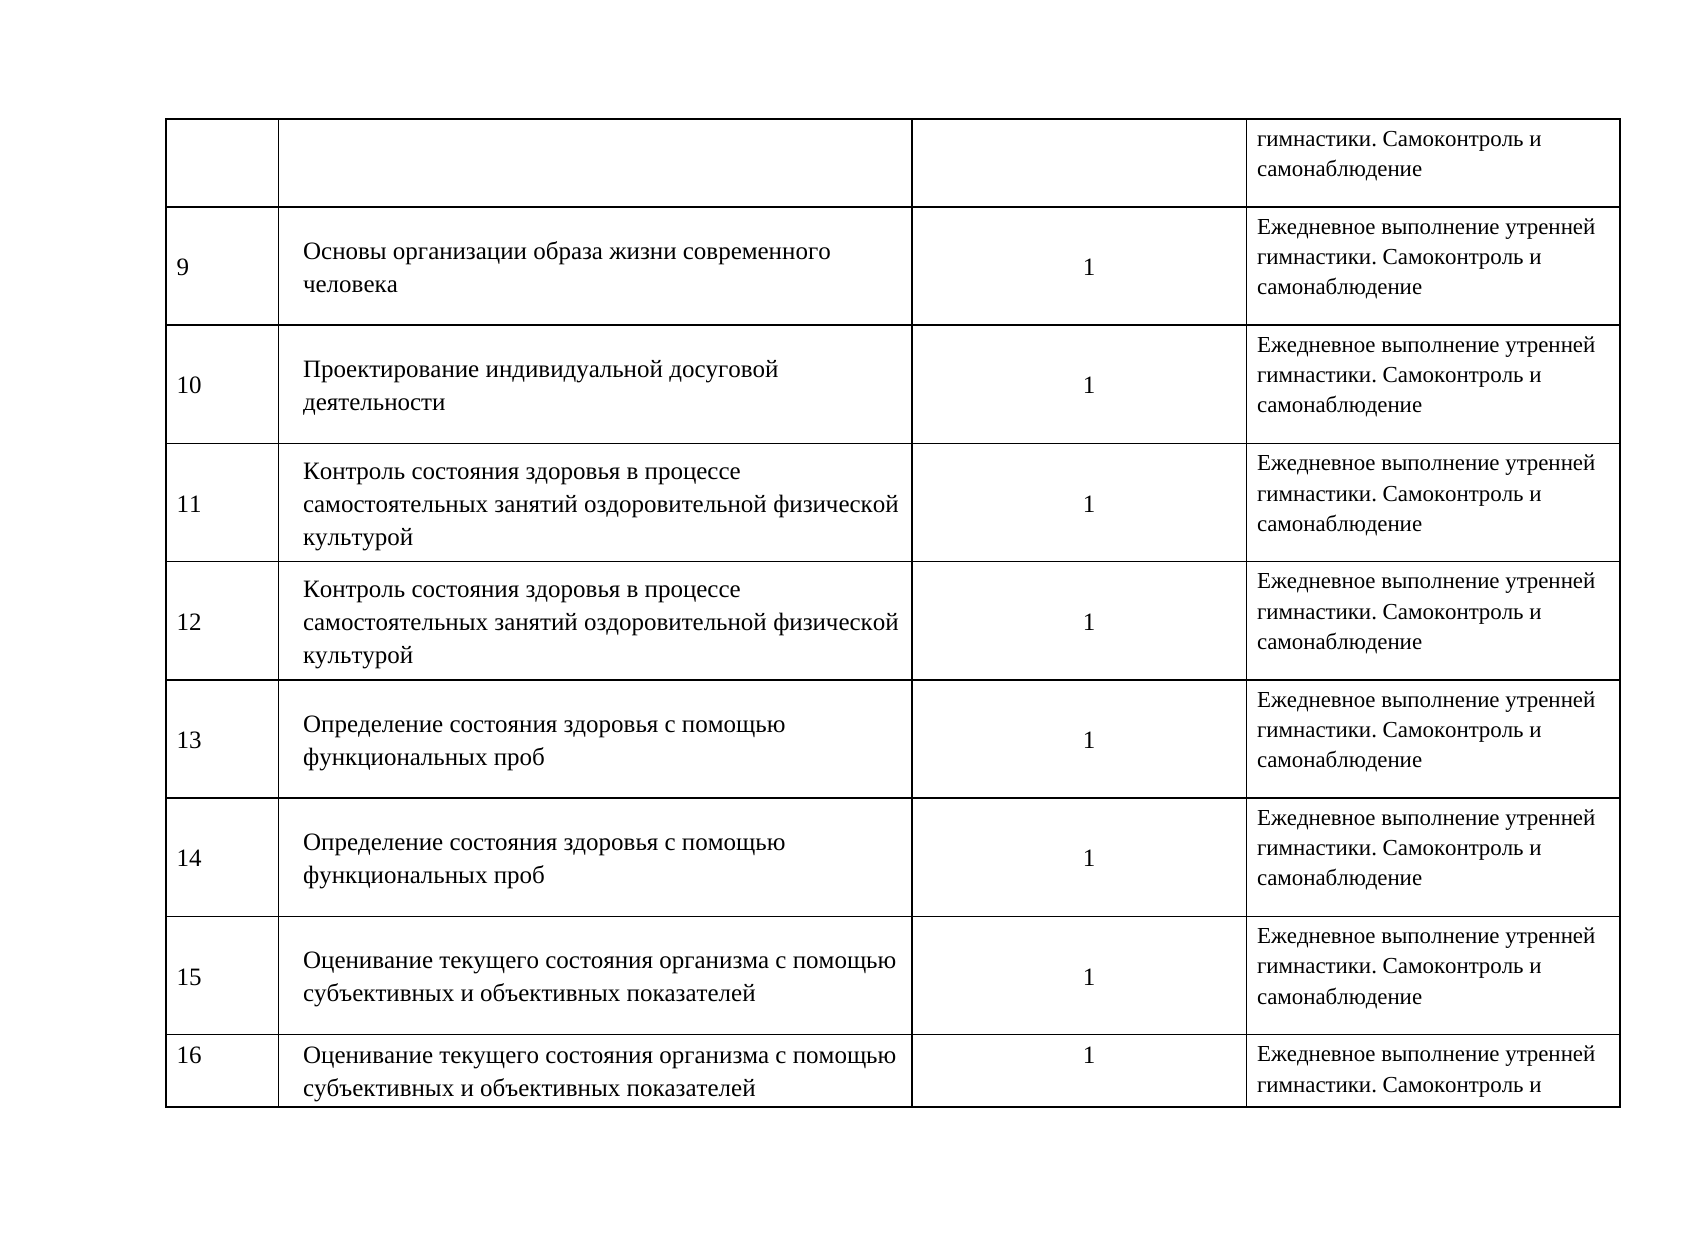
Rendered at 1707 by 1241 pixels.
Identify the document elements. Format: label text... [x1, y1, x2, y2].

table_cell 10 [167, 326, 278, 443]
table_cell 1 [913, 444, 1246, 561]
table_cell Ежедневное выполнение утренней гимнастики. Самоконтроль и самонаблюдение [1247, 681, 1619, 797]
table_cell Контроль состояния здоровья в процессе самостоятельных занятий оздоровительной физической культурой [279, 444, 911, 561]
table_cell Ежедневное выполнение утренней гимнастики. Самоконтроль и самонаблюдение [1247, 917, 1619, 1034]
table_cell Проектирование индивидуальной досуговой деятельности [279, 326, 911, 443]
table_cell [1247, 1035, 1619, 1106]
table_cell Оценивание текущего состояния организма с помощью субъективных и объективных показателей [279, 917, 911, 1034]
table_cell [279, 120, 911, 206]
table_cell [1247, 208, 1619, 324]
table_cell Контроль состояния здоровья в процессе самостоятельных занятий оздоровительной физической культурой [279, 562, 911, 679]
table_cell 1 [913, 326, 1246, 443]
table_cell 1 [913, 799, 1246, 916]
table_cell Определение состояния здоровья с помощью функциональных проб [279, 681, 911, 797]
table_cell 15 [167, 917, 278, 1034]
table_cell 8 [167, 120, 278, 206]
table_cell 11 [167, 444, 278, 561]
table_cell 13 [167, 681, 278, 797]
table_cell 1 [913, 562, 1246, 679]
table_cell Основы организации образа жизни современного человека [279, 208, 911, 324]
table_cell 12 [167, 562, 278, 679]
table_cell Ежедневное выполнение утренней гимнастики. Самоконтроль и самонаблюдение [1247, 444, 1619, 561]
table_cell 1 [913, 1035, 1246, 1106]
table_cell Ежедневное выполнение утренней гимнастики. Самоконтроль и самонаблюдение [1247, 562, 1619, 679]
table_cell Определение состояния здоровья с помощью функциональных проб [279, 799, 911, 916]
table_cell 9 [167, 208, 278, 324]
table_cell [279, 1035, 911, 1106]
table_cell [1247, 120, 1619, 206]
table_cell 1 [913, 208, 1246, 324]
table_cell 14 [167, 799, 278, 916]
table_cell Ежедневное выполнение утренней гимнастики. Самоконтроль и самонаблюдение [1247, 326, 1619, 443]
table_cell 16 [167, 1035, 278, 1106]
table_cell 1 [913, 681, 1246, 797]
table_cell Ежедневное выполнение утренней гимнастики. Самоконтроль и самонаблюдение [1247, 799, 1619, 916]
table_cell 1 [913, 917, 1246, 1034]
table_cell 1 [913, 120, 1246, 206]
